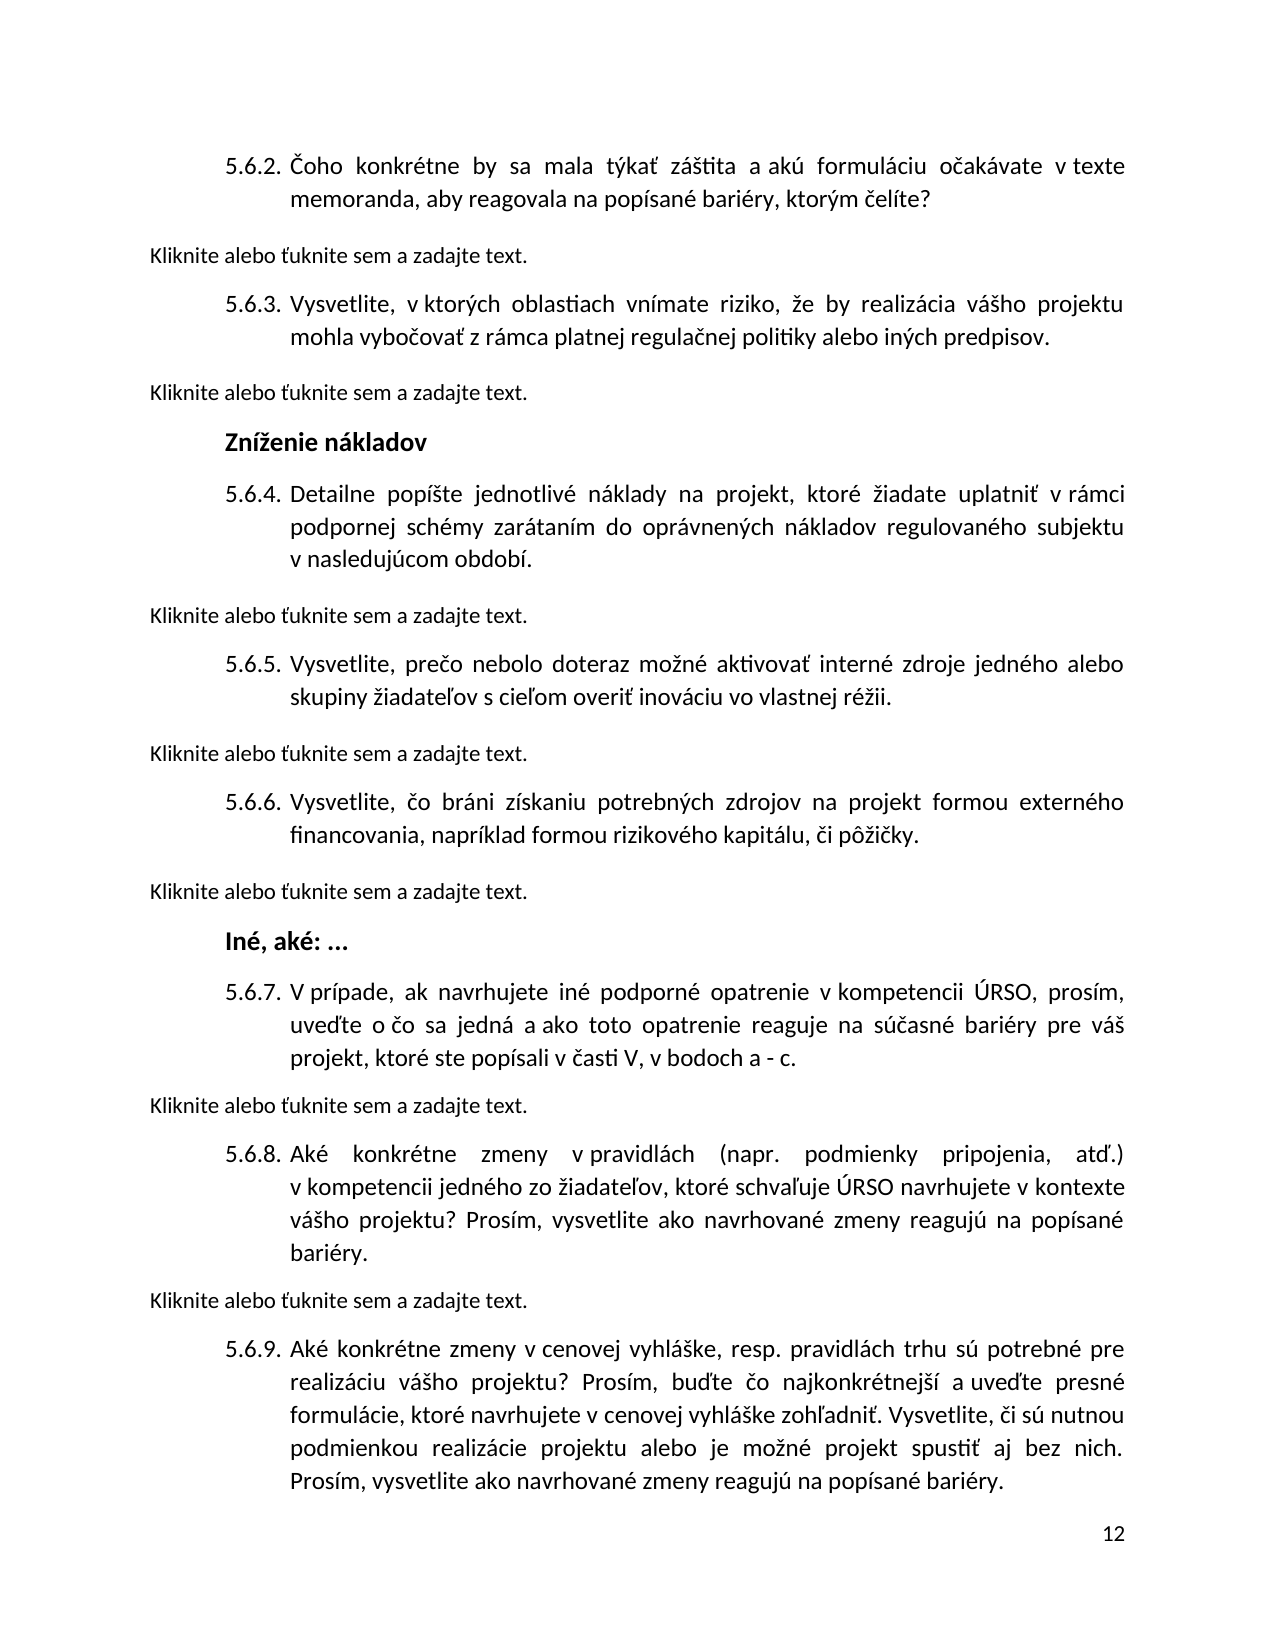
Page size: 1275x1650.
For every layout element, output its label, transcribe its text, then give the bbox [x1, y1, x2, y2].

list Vysvetlite, prečo nebolo doteraz možné aktivovať interné zdroje jedného alebo skupiny žiadateľov s cieľom overiť inováciu vo vlastnej réžii. [225, 648, 1125, 712]
list Aké konkrétne zmeny v pravidlách (napr. podmienky pripojenia, atď.) v kompetencii jedného zo žiadateľov, ktoré schvaľuje ÚRSO navrhujete v kontexte vášho projektu? Prosím, vysvetlite ako navrhované zmeny reagujú na popísané bariéry. [225, 1138, 1125, 1268]
list Čoho konkrétne by sa mala týkať záštita a akú formuláciu očakávate v texte memoranda, aby reagovala na popísané bariéry, ktorým čelíte? [225, 150, 1125, 213]
list Aké konkrétne zmeny v cenovej vyhláške, resp. pravidlách trhu sú potrebné pre realizáciu vášho projektu? Prosím, buďte čo najkonkrétnejší a uveďte presné formulácie, ktoré navrhujete v cenovej vyhláške zohľadniť. Vysvetlite, či sú nutnou podmienkou realizácie projektu alebo je možné projekt spustiť aj bez nich. Prosím, vysvetlite ako navrhované zmeny reagujú na popísané bariéry. [225, 1333, 1125, 1496]
text Iné, aké: ... [187, 924, 1125, 957]
list Detailne popíšte jednotlivé náklady na projekt, ktoré žiadate uplatniť v rámci podpornej schémy zarátaním do oprávnených nákladov regulovaného subjektu v nasledujúcom období. [225, 478, 1125, 574]
list V prípade, ak navrhujete iné podporné opatrenie v kompetencii ÚRSO, prosím, uveďte o čo sa jedná a ako toto opatrenie reaguje na súčasné bariéry pre váš projekt, ktoré ste popísali v časti V, v bodoch a - c. [225, 976, 1125, 1072]
list Vysvetlite, čo bráni získaniu potrebných zdrojov na projekt formou externého financovania, napríklad formou rizikového kapitálu, či pôžičky. [225, 786, 1125, 849]
list Vysvetlite, v ktorých oblastiach vnímate riziko, že by realizácia vášho projektu mohla vybočovať z rámca platnej regulačnej politiky alebo iných predpisov. [225, 288, 1125, 351]
text Zníženie nákladov [187, 425, 1125, 458]
